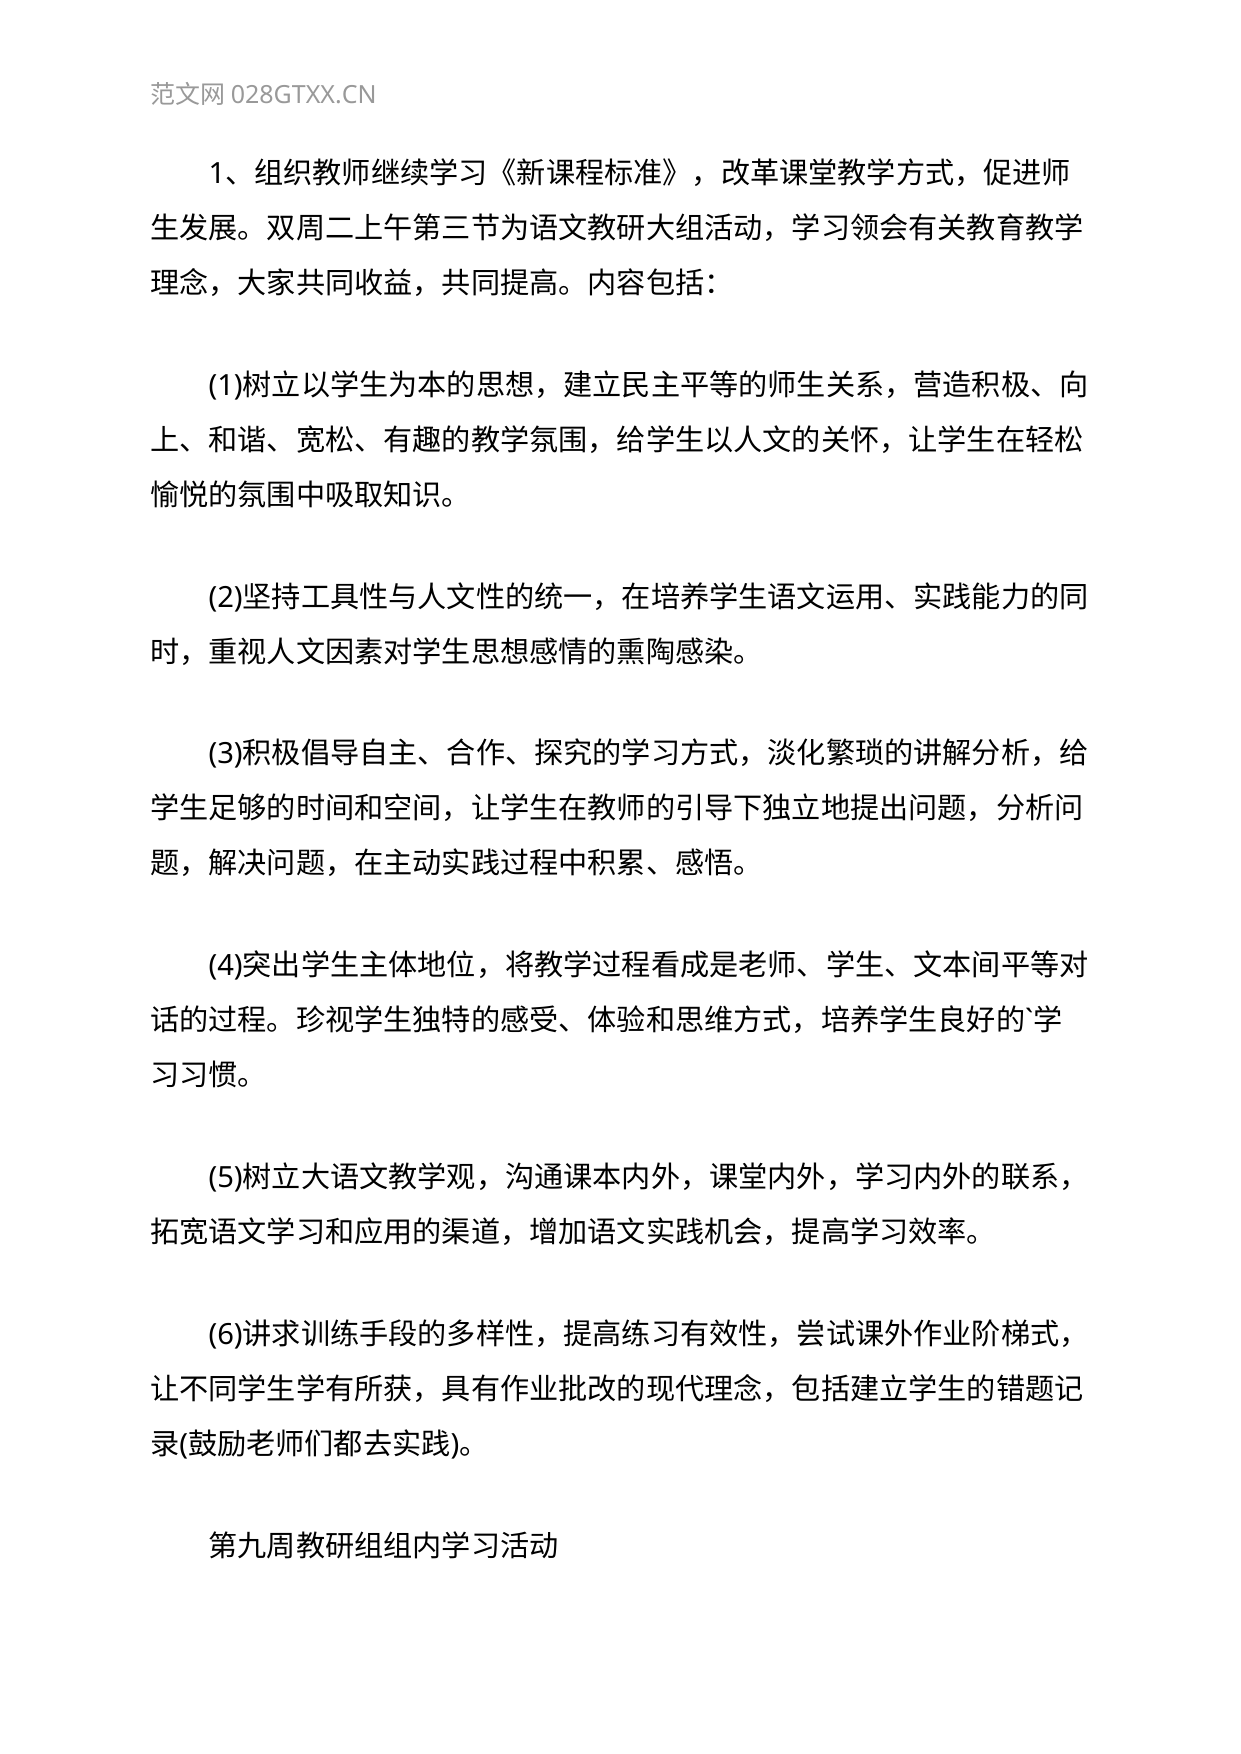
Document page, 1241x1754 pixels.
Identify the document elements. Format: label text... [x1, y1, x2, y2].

text (5)树立大语文教学观，沟通课本内外，课堂内外，学习内外的联系，拓宽语文学习和应用的渠道，增加语文实践机会，提高学习效率。 [150, 1153, 1090, 1251]
text (1)树立以学生为本的思想，建立民主平等的师生关系，营造积极、向上、和谐、宽松、有趣的教学氛围，给学生以人文的关怀，让学生在轻松愉悦的氛围中吸取知识。 [150, 362, 1090, 514]
text (2)坚持工具性与人文性的统一，在培养学生语文运用、实践能力的同时，重视人文因素对学生思想感情的熏陶感染。 [150, 573, 1090, 671]
text (6)讲求训练手段的多样性，提高练习有效性，尝试课外作业阶梯式，让不同学生学有所获，具有作业批改的现代理念，包括建立学生的错题记录(鼓励老师们都去实践)。 [150, 1310, 1090, 1463]
text (3)积极倡导自主、合作、探究的学习方式，淡化繁琐的讲解分析，给学生足够的时间和空间，让学生在教师的引导下独立地提出问题，分析问题，解决问题，在主动实践过程中积累、感悟。 [150, 730, 1090, 882]
text 第九周教研组组内学习活动 [150, 1522, 1090, 1564]
text (4)突出学生主体地位，将教学过程看成是老师、学生、文本间平等对话的过程。珍视学生独特的感受、体验和思维方式，培养学生良好的`学习习惯。 [150, 942, 1090, 1094]
text 1、组织教师继续学习《新课程标准》，改革课堂教学方式，促进师生发展。双周二上午第三节为语文教研大组活动，学习领会有关教育教学理念，大家共同收益，共同提高。内容包括： [150, 150, 1090, 302]
